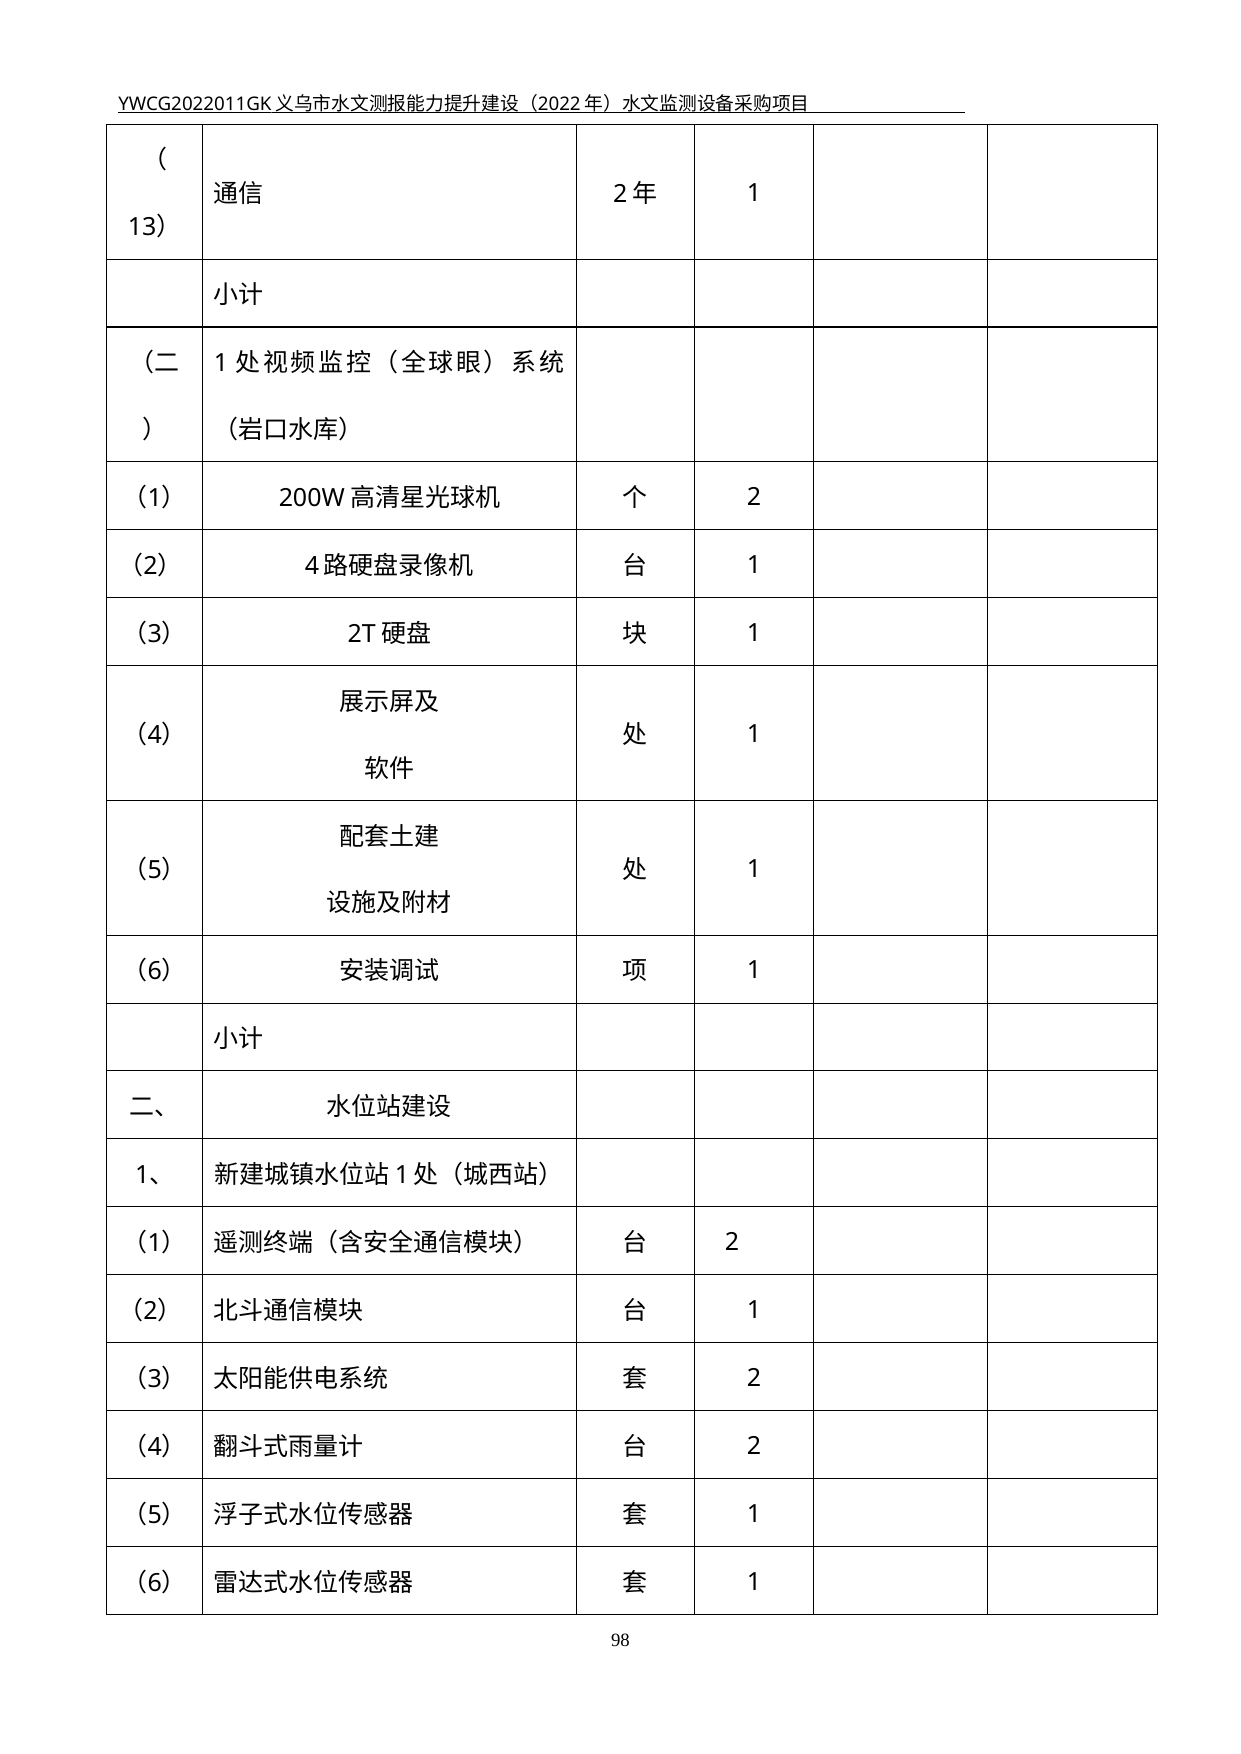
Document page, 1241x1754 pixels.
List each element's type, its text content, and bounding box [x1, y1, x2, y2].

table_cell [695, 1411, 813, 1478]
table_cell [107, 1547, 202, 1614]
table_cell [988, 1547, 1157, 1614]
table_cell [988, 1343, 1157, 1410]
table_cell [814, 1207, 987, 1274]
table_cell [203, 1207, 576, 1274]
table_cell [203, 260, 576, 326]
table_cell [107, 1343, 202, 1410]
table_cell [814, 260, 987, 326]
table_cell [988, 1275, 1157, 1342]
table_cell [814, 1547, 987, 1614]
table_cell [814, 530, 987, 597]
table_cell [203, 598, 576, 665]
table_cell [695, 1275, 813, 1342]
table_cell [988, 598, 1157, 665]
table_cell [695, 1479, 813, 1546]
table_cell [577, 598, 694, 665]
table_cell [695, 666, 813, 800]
table_cell 1 [695, 125, 813, 258]
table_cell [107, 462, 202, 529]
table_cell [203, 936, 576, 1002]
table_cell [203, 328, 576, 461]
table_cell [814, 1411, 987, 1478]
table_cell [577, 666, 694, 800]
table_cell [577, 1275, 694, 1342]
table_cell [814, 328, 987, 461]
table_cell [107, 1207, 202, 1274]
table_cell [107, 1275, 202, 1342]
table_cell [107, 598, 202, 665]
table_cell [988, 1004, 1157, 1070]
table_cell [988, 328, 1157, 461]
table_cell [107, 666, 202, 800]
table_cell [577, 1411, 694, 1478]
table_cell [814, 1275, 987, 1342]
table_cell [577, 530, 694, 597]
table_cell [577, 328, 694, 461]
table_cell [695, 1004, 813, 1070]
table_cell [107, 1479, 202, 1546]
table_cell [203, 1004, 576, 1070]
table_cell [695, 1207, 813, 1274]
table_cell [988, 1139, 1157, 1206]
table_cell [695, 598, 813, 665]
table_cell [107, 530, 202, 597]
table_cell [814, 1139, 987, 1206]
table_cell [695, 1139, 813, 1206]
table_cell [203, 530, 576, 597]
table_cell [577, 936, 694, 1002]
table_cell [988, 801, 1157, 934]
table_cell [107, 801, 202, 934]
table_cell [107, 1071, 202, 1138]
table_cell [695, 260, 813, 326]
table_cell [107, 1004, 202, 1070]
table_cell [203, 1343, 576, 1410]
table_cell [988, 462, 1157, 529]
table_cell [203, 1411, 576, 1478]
table_cell 通信 [203, 125, 576, 258]
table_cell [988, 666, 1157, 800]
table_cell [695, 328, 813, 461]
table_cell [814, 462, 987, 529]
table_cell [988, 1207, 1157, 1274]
table_cell 2年 [577, 125, 694, 258]
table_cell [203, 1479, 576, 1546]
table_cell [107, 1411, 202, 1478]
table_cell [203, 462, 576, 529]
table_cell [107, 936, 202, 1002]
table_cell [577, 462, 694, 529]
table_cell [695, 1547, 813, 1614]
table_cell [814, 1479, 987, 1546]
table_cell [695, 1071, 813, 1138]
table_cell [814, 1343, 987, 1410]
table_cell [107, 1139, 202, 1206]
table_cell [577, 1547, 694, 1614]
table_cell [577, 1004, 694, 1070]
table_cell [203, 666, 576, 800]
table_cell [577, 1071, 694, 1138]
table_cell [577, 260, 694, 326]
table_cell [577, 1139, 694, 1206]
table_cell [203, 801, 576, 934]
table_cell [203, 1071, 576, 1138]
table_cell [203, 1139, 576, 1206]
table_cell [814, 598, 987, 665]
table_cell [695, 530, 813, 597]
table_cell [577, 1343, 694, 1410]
table_cell [988, 125, 1157, 258]
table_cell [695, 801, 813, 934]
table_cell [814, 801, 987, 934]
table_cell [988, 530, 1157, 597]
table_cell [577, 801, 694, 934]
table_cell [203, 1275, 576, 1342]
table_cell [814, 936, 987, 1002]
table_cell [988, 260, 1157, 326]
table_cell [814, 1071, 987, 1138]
table_cell [814, 125, 987, 258]
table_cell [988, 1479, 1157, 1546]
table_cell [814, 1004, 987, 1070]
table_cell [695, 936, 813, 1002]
table_cell （13） [107, 125, 202, 258]
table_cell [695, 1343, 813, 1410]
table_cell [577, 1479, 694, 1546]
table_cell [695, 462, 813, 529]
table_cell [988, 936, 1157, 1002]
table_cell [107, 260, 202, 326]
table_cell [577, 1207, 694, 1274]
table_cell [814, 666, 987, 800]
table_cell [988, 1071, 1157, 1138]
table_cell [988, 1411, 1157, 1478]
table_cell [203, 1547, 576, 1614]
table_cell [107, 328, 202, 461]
